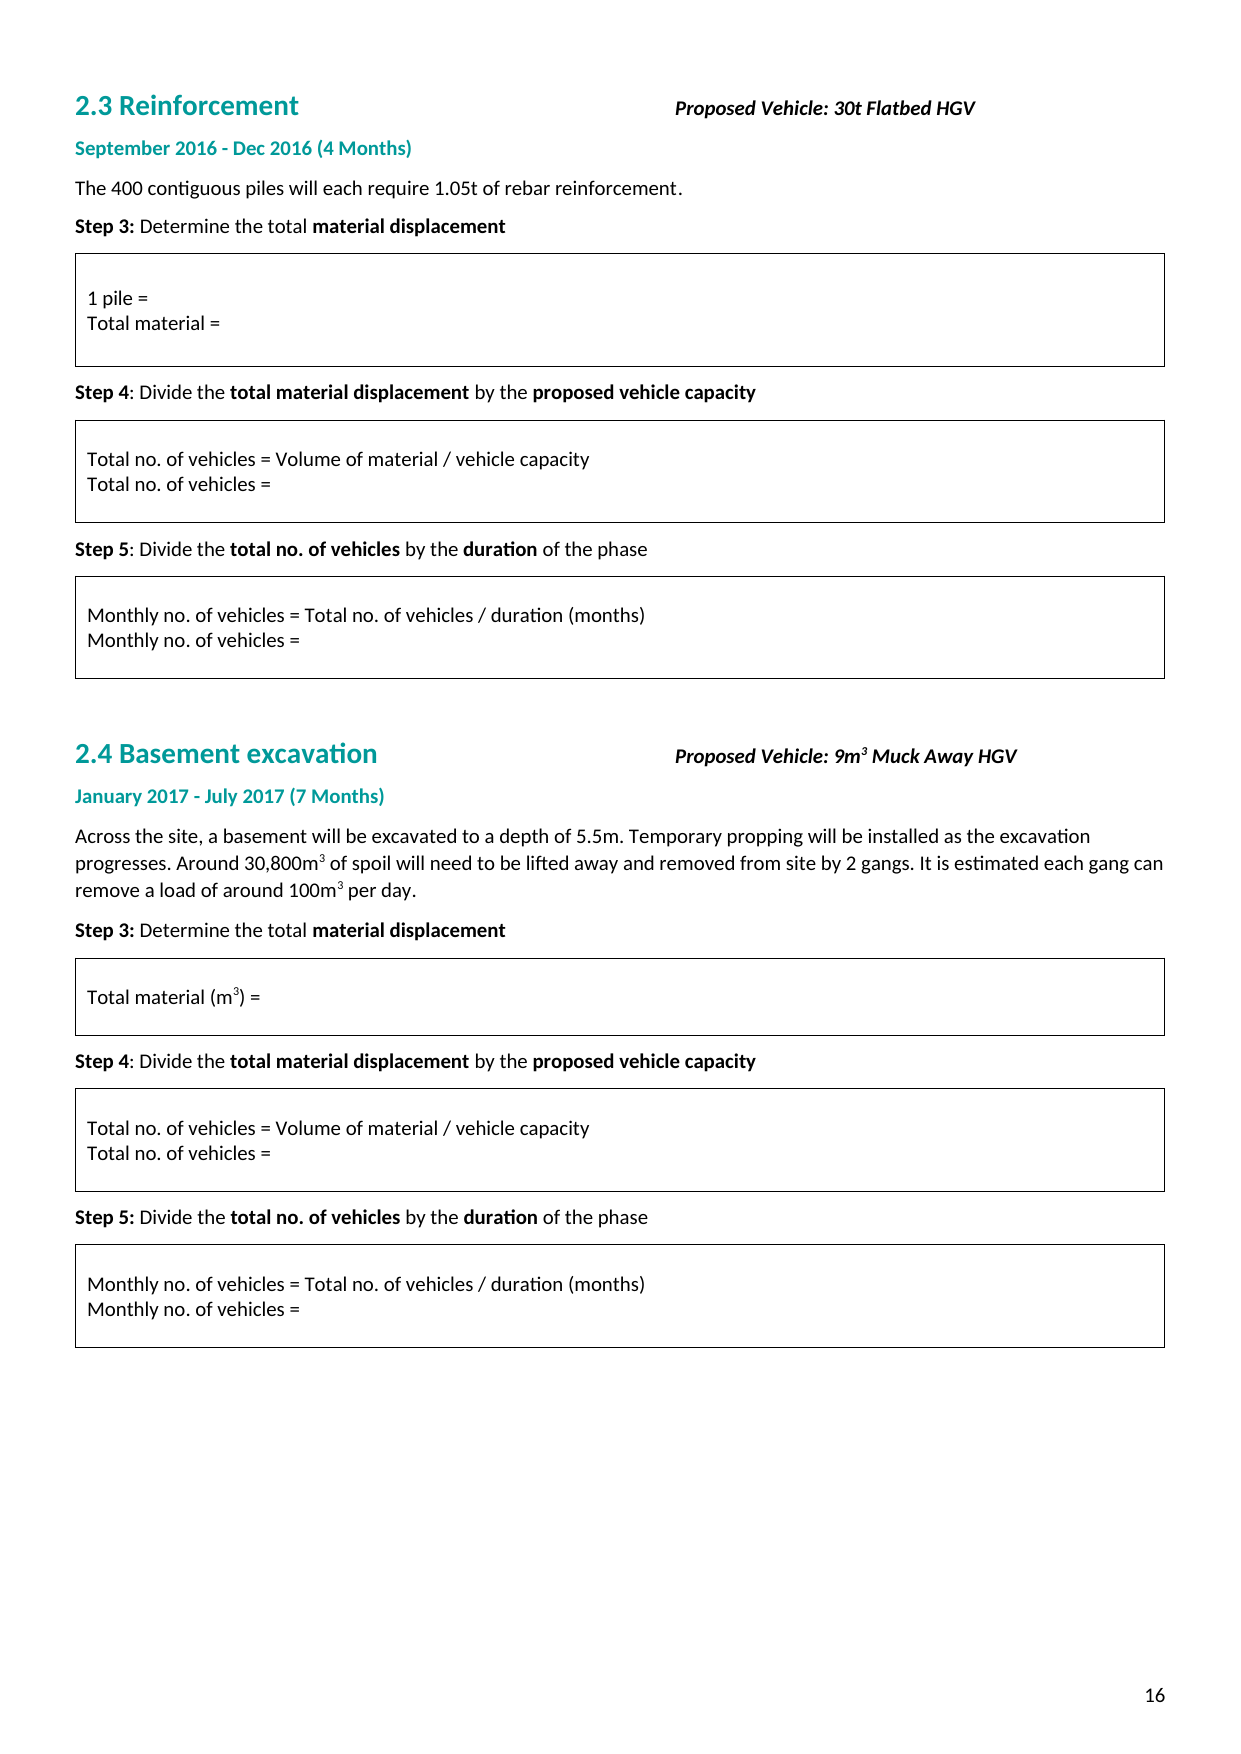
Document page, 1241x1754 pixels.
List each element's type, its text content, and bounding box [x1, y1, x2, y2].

text 2.3 Reinforcement Proposed Vehicle: 30t Flatbed HGV [75, 87, 1165, 123]
text September 2016 - Dec 2016 (4 Months) [75, 136, 1165, 161]
text Step 5: Divide the total no. of vehicles by the duration of the phase [75, 536, 1165, 561]
table_header 1 pile = Total material = [76, 254, 1164, 366]
table_header Total material (m3) = [76, 959, 1164, 1035]
table_header Monthly no. of vehicles = Total no. of vehicles / duration (months) Monthly no. of vehicles = [76, 577, 1164, 678]
text 2.4 Basement excavation Proposed Vehicle: 9m3 Muck Away HGV [75, 735, 1165, 771]
text The 400 contiguous piles will each require 1.05t of rebar reinforcement. [75, 176, 1165, 201]
text Step 3: Determine the total material displacement [75, 213, 1165, 239]
text January 2017 - July 2017 (7 Months) [75, 783, 1165, 808]
text Step 3: Determine the total material displacement [75, 918, 1165, 943]
table_header Total no. of vehicles = Volume of material / vehicle capacity Total no. of vehicles = [76, 421, 1164, 522]
table_header Total no. of vehicles = Volume of material / vehicle capacity Total no. of vehicles = [76, 1089, 1164, 1191]
text Step 4: Divide the total material displacement by the proposed vehicle capacity [75, 379, 1165, 405]
text Step 4: Divide the total material displacement by the proposed vehicle capacity [75, 1048, 1165, 1074]
text Step 5: Divide the total no. of vehicles by the duration of the phase [75, 1204, 1165, 1230]
table_header Monthly no. of vehicles = Total no. of vehicles / duration (months) Monthly no. of vehicles = [76, 1245, 1164, 1347]
text Across the site, a basement will be excavated to a depth of 5.5m. Temporary propping will be installed as the excavation progresses. Around 30,800m3 of spoil will need to be lifted away and removed from site by 2 gangs. It is estimated each gang can remove a load of around 100m3 per day. [75, 823, 1165, 903]
